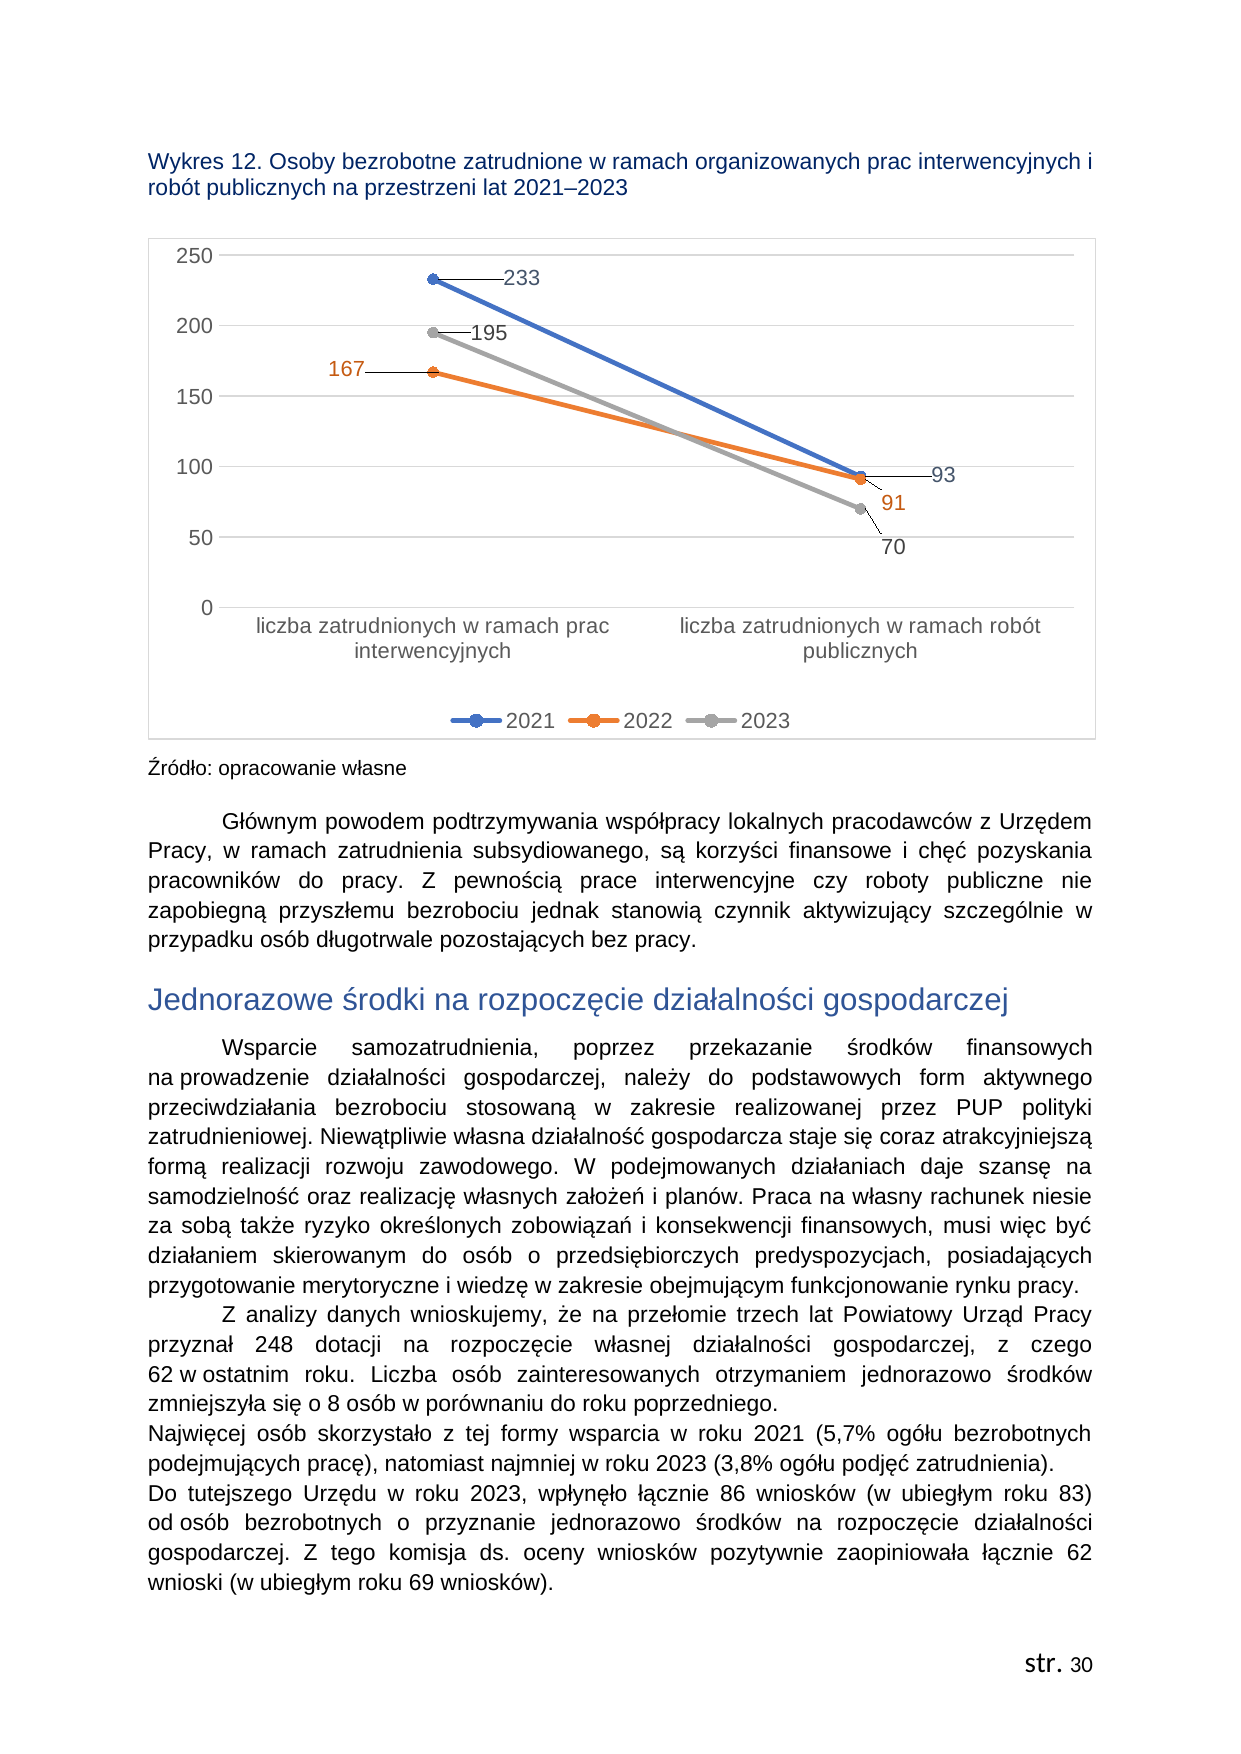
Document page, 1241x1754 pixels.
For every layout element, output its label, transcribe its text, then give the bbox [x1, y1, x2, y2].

text Głównym powodem podtrzymywania współpracy lokalnych pracodawców z Urzędem Pracy, w ramach zatrudnienia subsydiowanego, są korzyści finansowe i chęć pozyskania pracowników do pracy. Z pewnością prace interwencyjne czy roboty publiczne nie zapobiegną przyszłemu bezrobociu jednak stanowią czynnik aktywizujący szczególnie w przypadku osób długotrwale pozostających bez pracy. [148, 808, 1093, 953]
subtitle Jednorazowe środki na rozpoczęcie działalności gospodarczej [148, 981, 1093, 1017]
text Wykres 12. Osoby bezrobotne zatrudnione w ramach organizowanych prac interwencyjnych i robót publicznych na przestrzeni lat 2021–2023 [148, 148, 1093, 200]
text Do tutejszego Urzędu w roku 2023, wpłynęło łącznie 86 wniosków (w ubiegłym roku 83) od osób bezrobotnych o przyznanie jednorazowo środków na rozpoczęcie działalności gospodarczej. Z tego komisja ds. oceny wniosków pozytywnie zaopiniowała łącznie 62 wnioski (w ubiegłym roku 69 wniosków). [148, 1479, 1093, 1595]
text Źródło: opracowanie własne [148, 756, 1093, 780]
text Z analizy danych wnioskujemy, że na przełomie trzech lat Powiatowy Urząd Pracy przyznał 248 dotacji na rozpoczęcie własnej działalności gospodarczej, z czego 62 w ostatnim roku. Liczba osób zainteresowanych otrzymaniem jednorazowo środków zmniejszyła się o 8 osób w porównaniu do roku poprzedniego. [148, 1301, 1093, 1417]
text Najwięcej osób skorzystało z tej formy wsparcia w roku 2021 (5,7% ogółu bezrobotnych podejmujących pracę), natomiast najmniej w roku 2023 (3,8% ogółu podjęć zatrudnienia). [148, 1420, 1093, 1476]
text Wsparcie samozatrudnienia, poprzez przekazanie środków finansowych na prowadzenie działalności gospodarczej, należy do podstawowych form aktywnego przeciwdziałania bezrobociu stosowaną w zakresie realizowanej przez PUP polityki zatrudnieniowej. Niewątpliwie własna działalność gospodarcza staje się coraz atrakcyjniejszą formą realizacji rozwoju zawodowego. W podejmowanych działaniach daje szansę na samodzielność oraz realizację własnych założeń i planów. Praca na własny rachunek niesie za sobą także ryzyko określonych zobowiązań i konsekwencji finansowych, musi więc być działaniem skierowanym do osób o przedsiębiorczych predyspozycjach, posiadających przygotowanie merytoryczne i wiedzę w zakresie obejmującym funkcjonowanie rynku pracy. [148, 1034, 1093, 1298]
